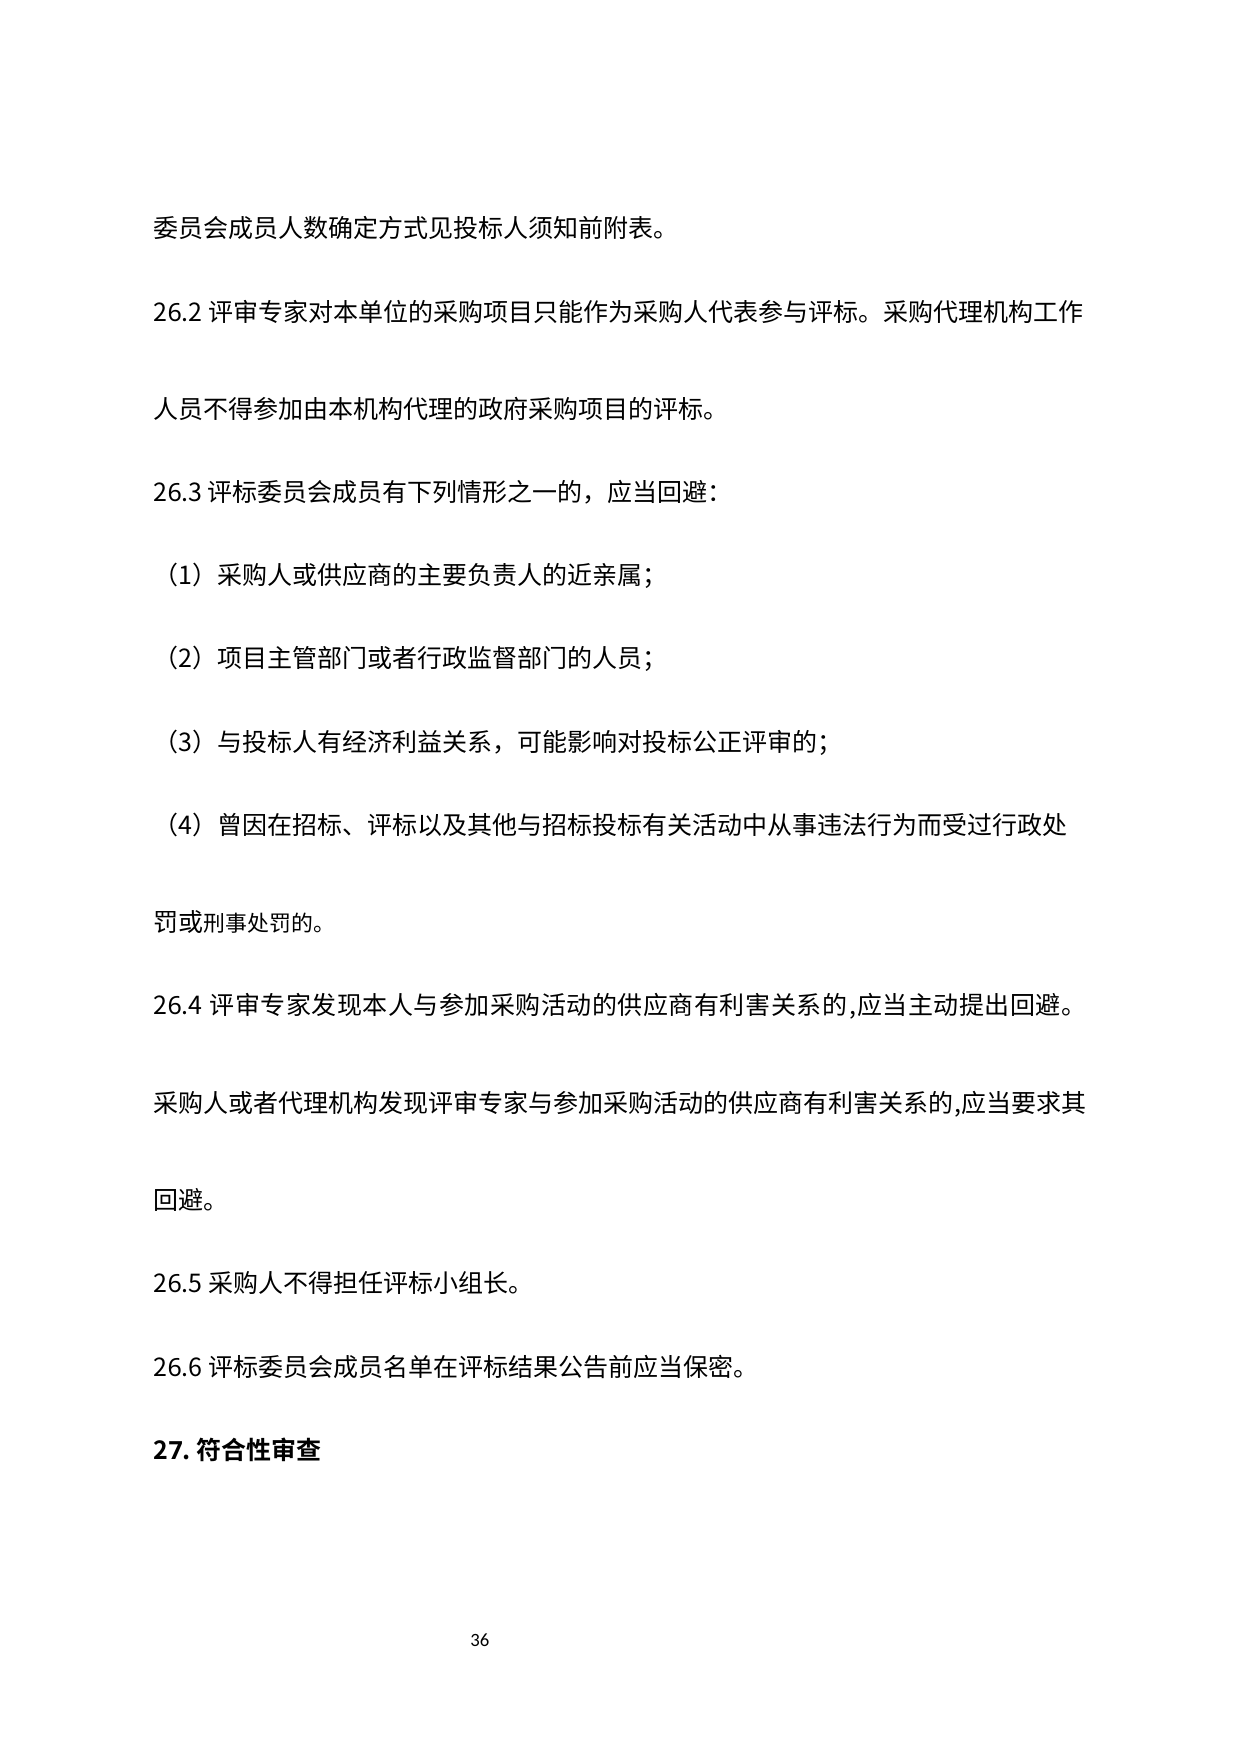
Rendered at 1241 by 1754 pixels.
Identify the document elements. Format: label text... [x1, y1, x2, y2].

text 26.4 评审专家发现本人与参加采购活动的供应商有利害关系的,应当主动提出回避。采购人或者代理机构发现评审专家与参加采购活动的供应商有利害关系的,应当要求其回避。 [153, 971, 1087, 1231]
text 26.5 采购人不得担任评标小组长。 [153, 1249, 1087, 1314]
text （1）采购人或供应商的主要负责人的近亲属； [153, 541, 1087, 606]
text 26.2 评审专家对本单位的采购项目只能作为采购人代表参与评标。采购代理机构工作人员不得参加由本机构代理的政府采购项目的评标。 [153, 278, 1087, 440]
text （3）与投标人有经济利益关系，可能影响对投标公正评审的； [153, 708, 1087, 773]
text （4）曾因在招标、评标以及其他与招标投标有关活动中从事违法行为而受过行政处罚或刑事处罚的。 [153, 791, 1087, 953]
text （2）项目主管部门或者行政监督部门的人员； [153, 624, 1087, 689]
text 27. 符合性审查 [153, 1416, 1087, 1481]
text 26.6 评标委员会成员名单在评标结果公告前应当保密。 [153, 1333, 1087, 1398]
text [153, 194, 1087, 259]
text 26.3评标委员会成员有下列情形之一的，应当回避： [153, 458, 1087, 523]
